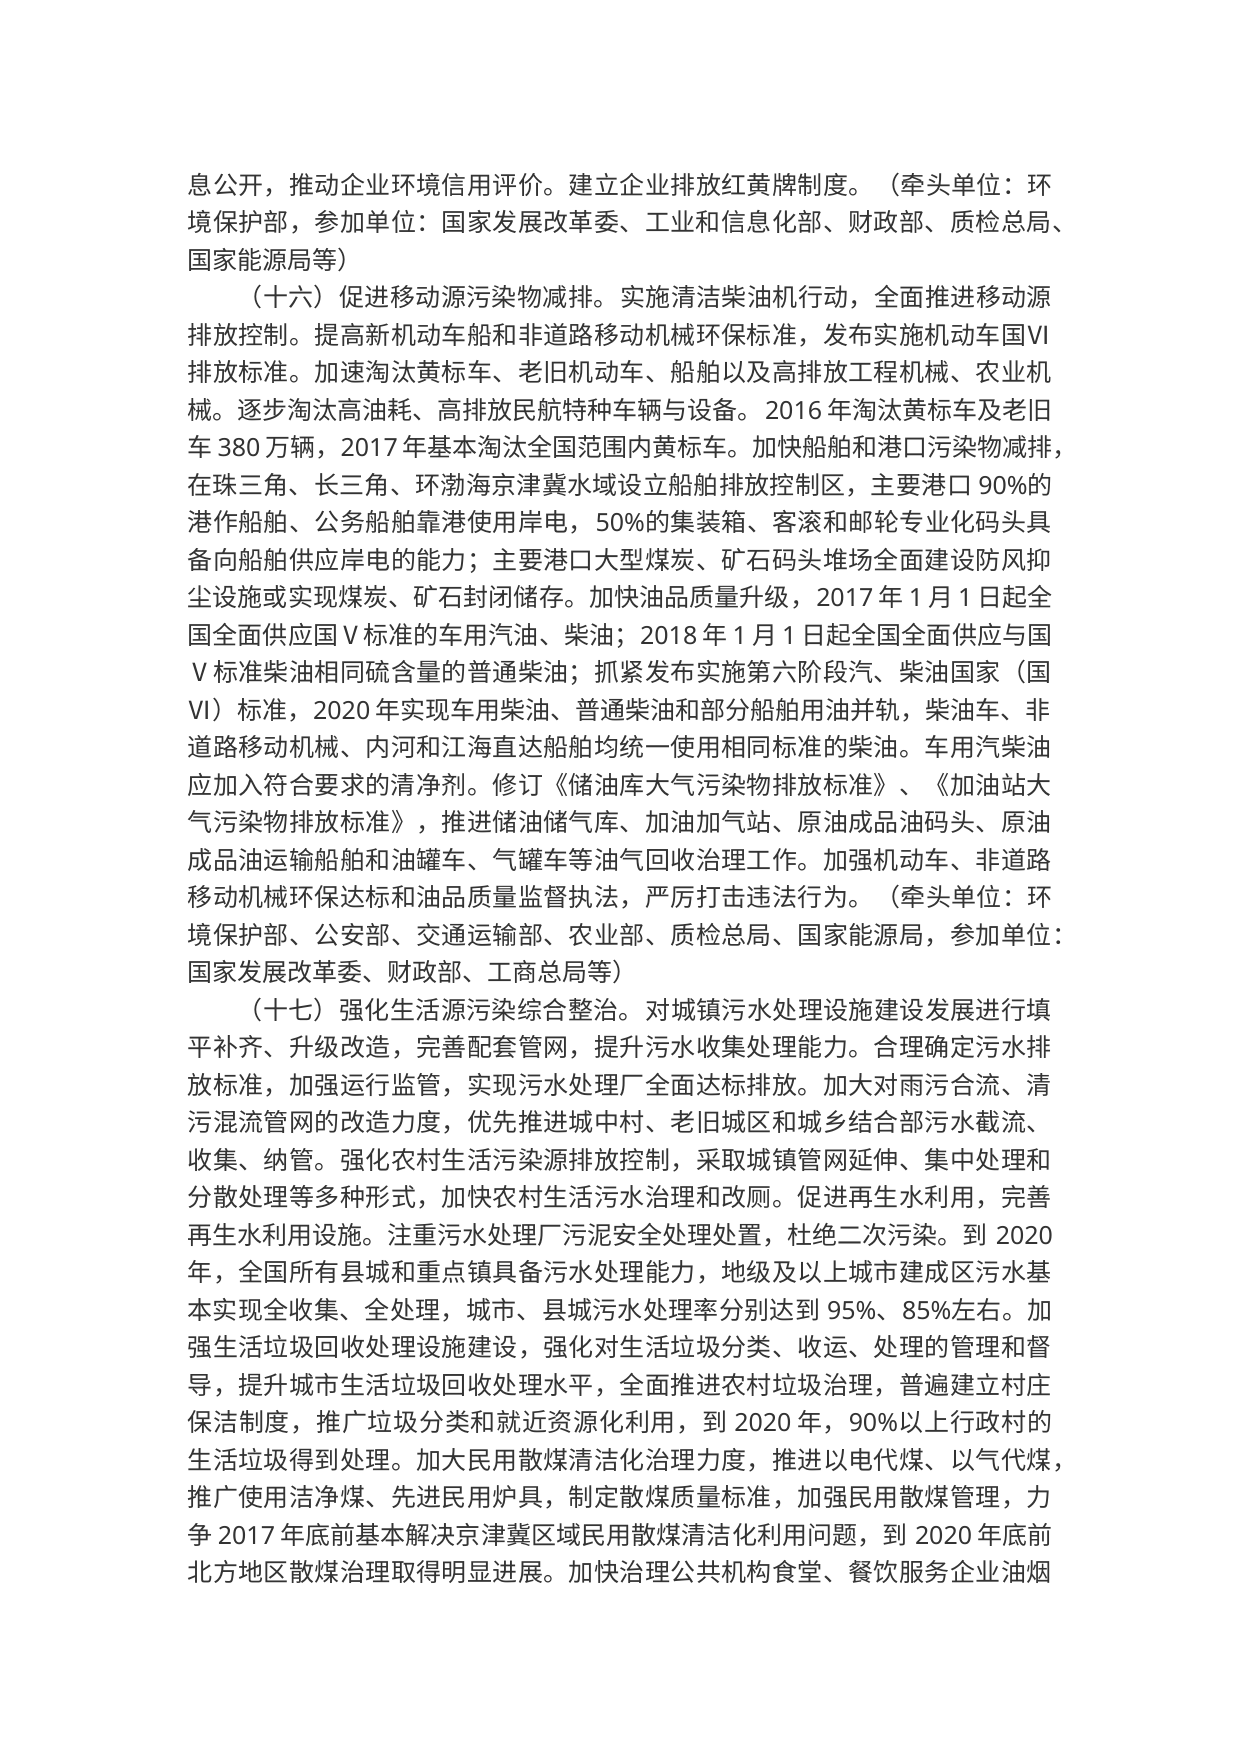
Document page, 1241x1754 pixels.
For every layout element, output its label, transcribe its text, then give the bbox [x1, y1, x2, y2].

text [187, 164, 1053, 277]
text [187, 989, 1053, 1589]
text （十六）促进移动源污染物减排。实施清洁柴油机行动，全面推进移动源排放控制。提高新机动车船和非道路移动机械环保标准，发布实施机动车国Ⅵ排放标准。加速淘汰黄标车、老旧机动车、船舶以及高排放工程机械、农业机械。逐步淘汰高油耗、高排放民航特种车辆与设备。2016年淘汰黄标车及老旧车380万辆，2017年基本淘汰全国范围内黄标车。加快船舶和港口污染物减排，在珠三角、长三角、环渤海京津冀水域设立船舶排放控制区，主要港口90%的港作船舶、公务船舶靠港使用岸电，50%的集装箱、客滚和邮轮专业化码头具备向船舶供应岸电的能力；主要港口大型煤炭、矿石码头堆场全面建设防风抑尘设施或实现煤炭、矿石封闭储存。加快油品质量升级，2017年1月1日起全国全面供应国Ⅴ标准的车用汽油、柴油；2018年1月1日起全国全面供应与国Ⅴ标准柴油相同硫含量的普通柴油；抓紧发布实施第六阶段汽、柴油国家（国Ⅵ）标准，2020年实现车用柴油、普通柴油和部分船舶用油并轨，柴油车、非道路移动机械、内河和江海直达船舶均统一使用相同标准的柴油。车用汽柴油应加入符合要求的清净剂。修订《储油库大气污染物排放标准》、《加油站大气污染物排放标准》，推进储油储气库、加油加气站、原油成品油码头、原油成品油运输船舶和油罐车、气罐车等油气回收治理工作。加强机动车、非道路移动机械环保达标和油品质量监督执法，严厉打击违法行为。（牵头单位：环境保护部、公安部、交通运输部、农业部、质检总局、国家能源局，参加单位：国家发展改革委、财政部、工商总局等） [187, 277, 1053, 989]
